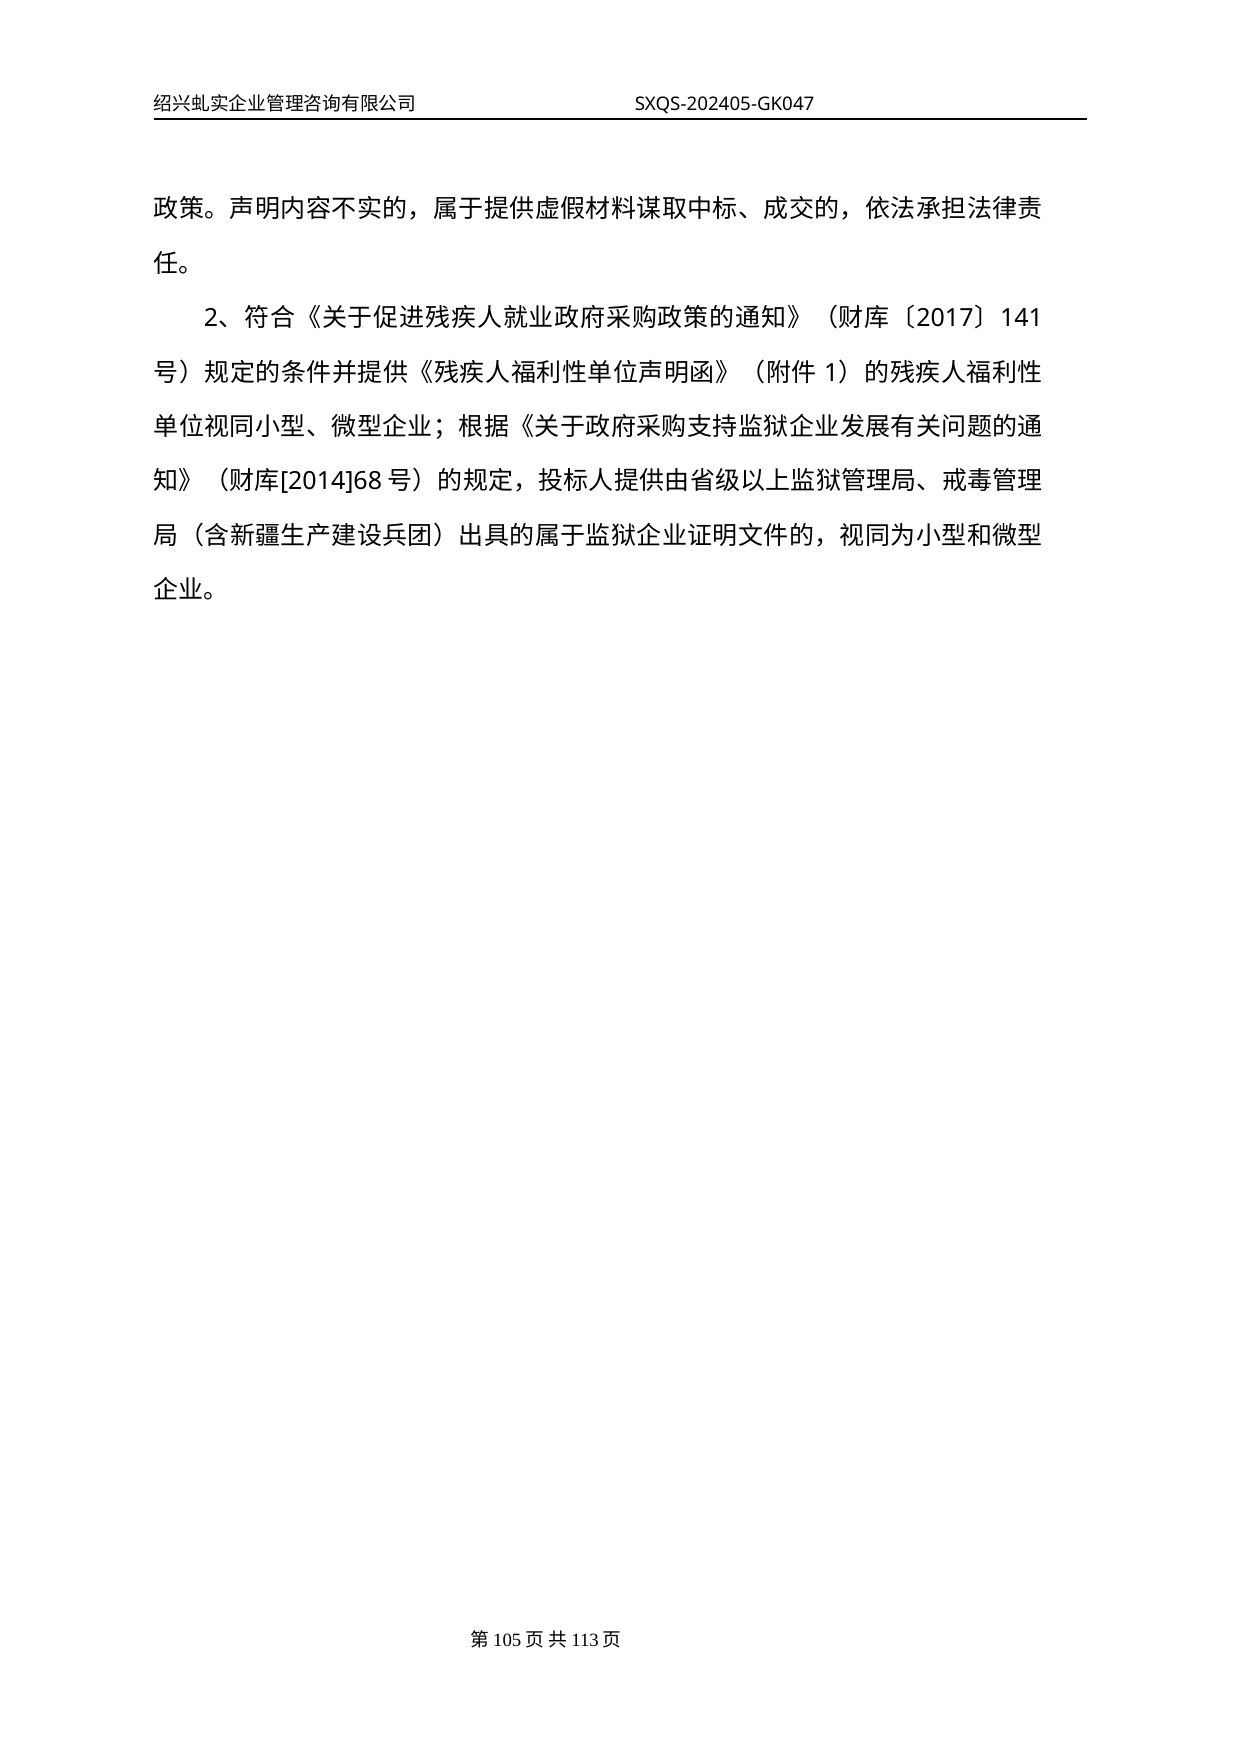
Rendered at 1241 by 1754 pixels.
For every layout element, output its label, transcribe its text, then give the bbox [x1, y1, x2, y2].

text 2、符合《关于促进残疾人就业政府采购政策的通知》（财库〔2017〕141号）规定的条件并提供《残疾人福利性单位声明函》（附件1）的残疾人福利性单位视同小型、微型企业；根据《关于政府采购支持监狱企业发展有关问题的通知》（财库[2014]68号）的规定，投标人提供由省级以上监狱管理局、戒毒管理局（含新疆生产建设兵团）出具的属于监狱企业证明文件的，视同为小型和微型企业。 [153, 298, 1043, 606]
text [153, 189, 1043, 279]
